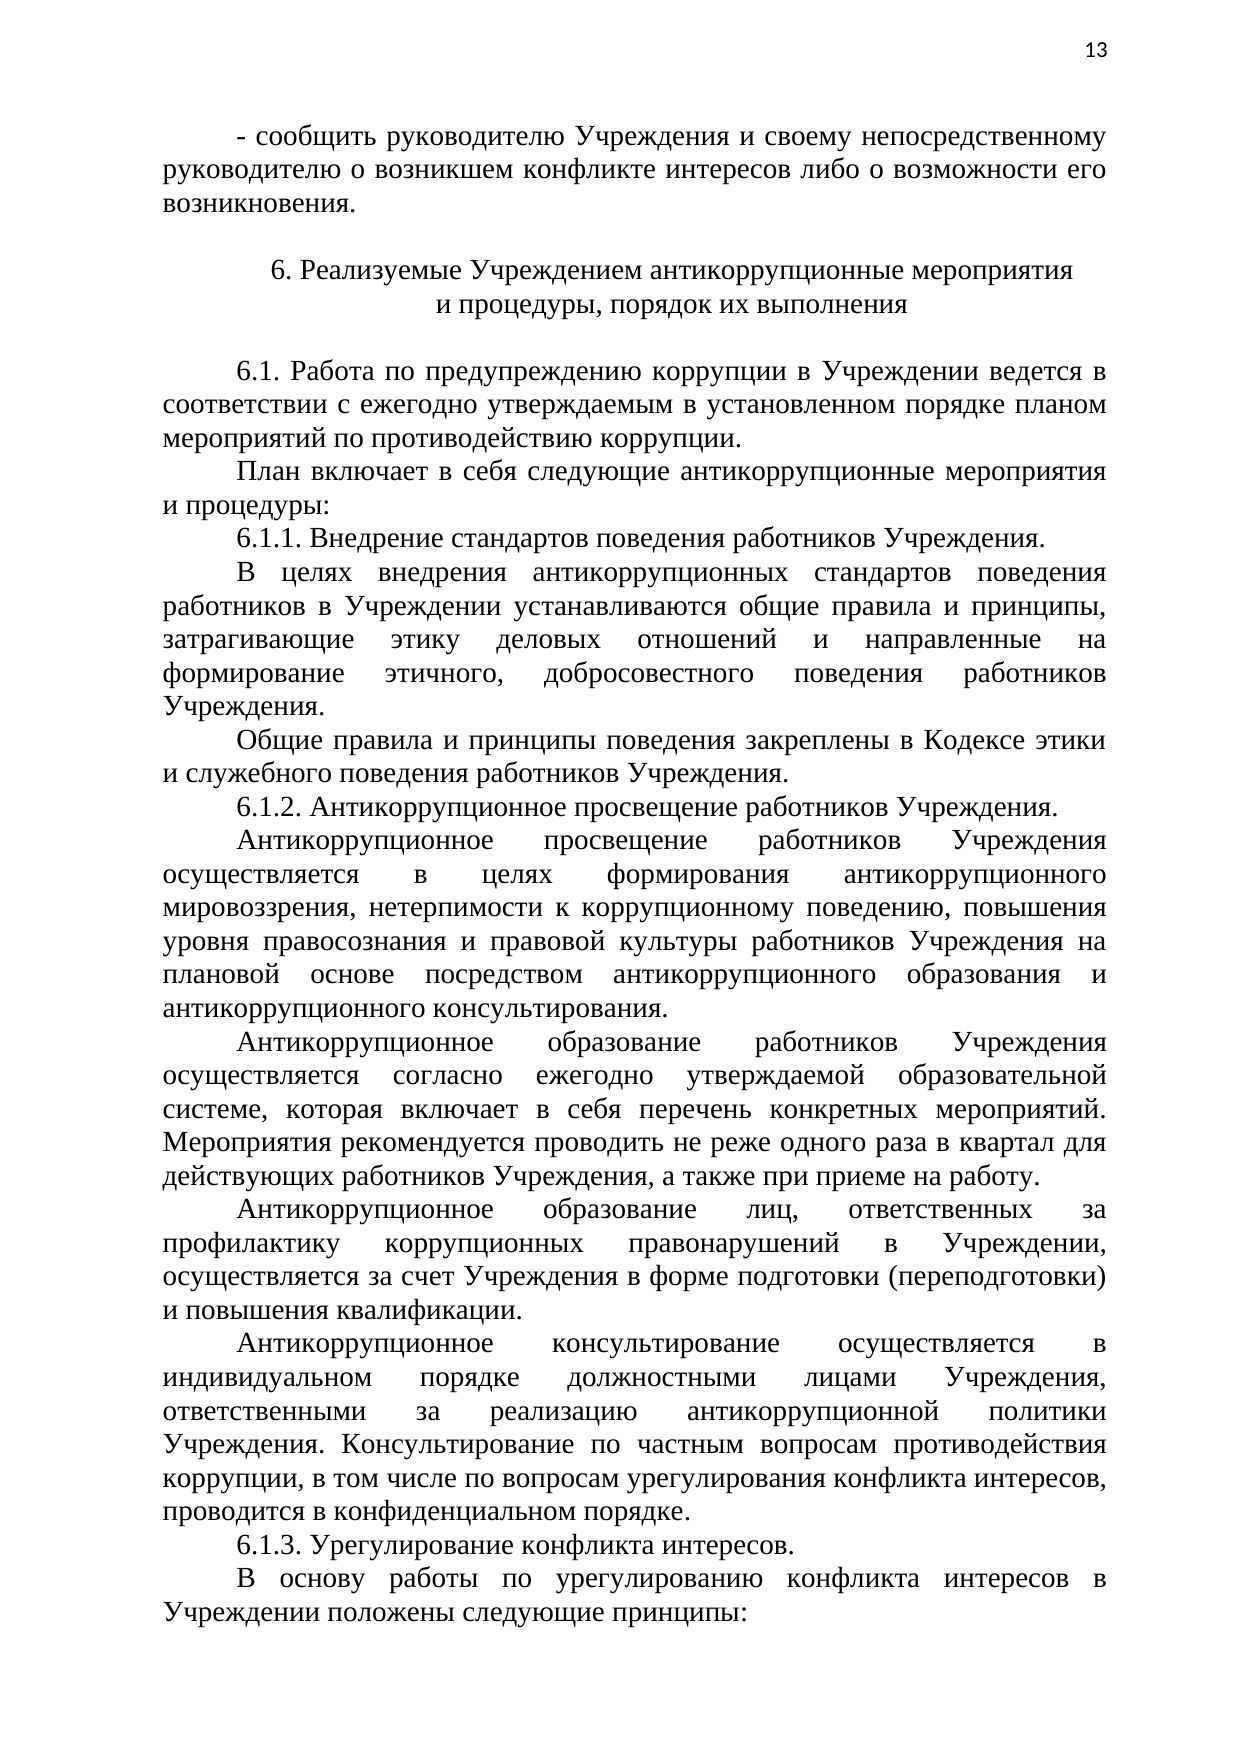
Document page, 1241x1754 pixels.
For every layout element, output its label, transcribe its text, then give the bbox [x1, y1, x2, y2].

text Антикоррупционное просвещение работников Учреждения осуществляется в целях формирования антикоррупционного мировоззрения, нетерпимости к коррупционному поведению, повышения уровня правосознания и правовой культуры работников Учреждения на плановой основе посредством антикоррупционного образования и антикоррупционного консультирования. [162, 822, 1107, 1024]
text 6.1.3. Урегулирование конфликта интересов. [162, 1527, 1107, 1560]
text План включает в себя следующие антикоррупционные мероприятия и процедуры: [162, 453, 1107, 521]
text В целях внедрения антикоррупционных стандартов поведения работников в Учреждении устанавливаются общие правила и принципы, затрагивающие этику деловых отношений и направленные на формирование этичного, добросовестного поведения работников Учреждения. [162, 554, 1107, 722]
text 6.1. Работа по предупреждению коррупции в Учреждении ведется в соответствии с ежегодно утверждаемым в установленном порядке планом мероприятий по противодействию коррупции. [162, 353, 1107, 453]
text Общие правила и принципы поведения закреплены в Кодексе этики и служебного поведения работников Учреждения. [162, 722, 1107, 789]
text Антикоррупционное консультирование осуществляется в индивидуальном порядке должностными лицами Учреждения, ответственными за реализацию антикоррупционной политики Учреждения. Консультирование по частным вопросам противодействия коррупции, в том числе по вопросам урегулирования конфликта интересов, проводится в конфиденциальном порядке. [162, 1326, 1107, 1527]
text В основу работы по урегулированию конфликта интересов в Учреждении положены следующие принципы: [162, 1560, 1107, 1627]
text и процедуры, порядок их выполнения [162, 286, 1107, 319]
text Антикоррупционное образование лиц, ответственных за профилактику коррупционных правонарушений в Учреждении, осуществляется за счет Учреждения в форме подготовки (переподготовки) и повышения квалификации. [162, 1191, 1107, 1326]
text Антикоррупционное образование работников Учреждения осуществляется согласно ежегодно утверждаемой образовательной системе, которая включает в себя перечень конкретных мероприятий. Мероприятия рекомендуется проводить не реже одного раза в квартал для действующих работников Учреждения, а также при приеме на работу. [162, 1024, 1107, 1191]
text - сообщить руководителю Учреждения и своему непосредственному руководителю о возникшем конфликте интересов либо о возможности его возникновения. [162, 118, 1107, 219]
text 6.1.2. Антикоррупционное просвещение работников Учреждения. [162, 789, 1107, 822]
text 6. Реализуемые Учреждением антикоррупционные мероприятия [162, 252, 1107, 286]
text 6.1.1. Внедрение стандартов поведения работников Учреждения. [162, 521, 1107, 554]
